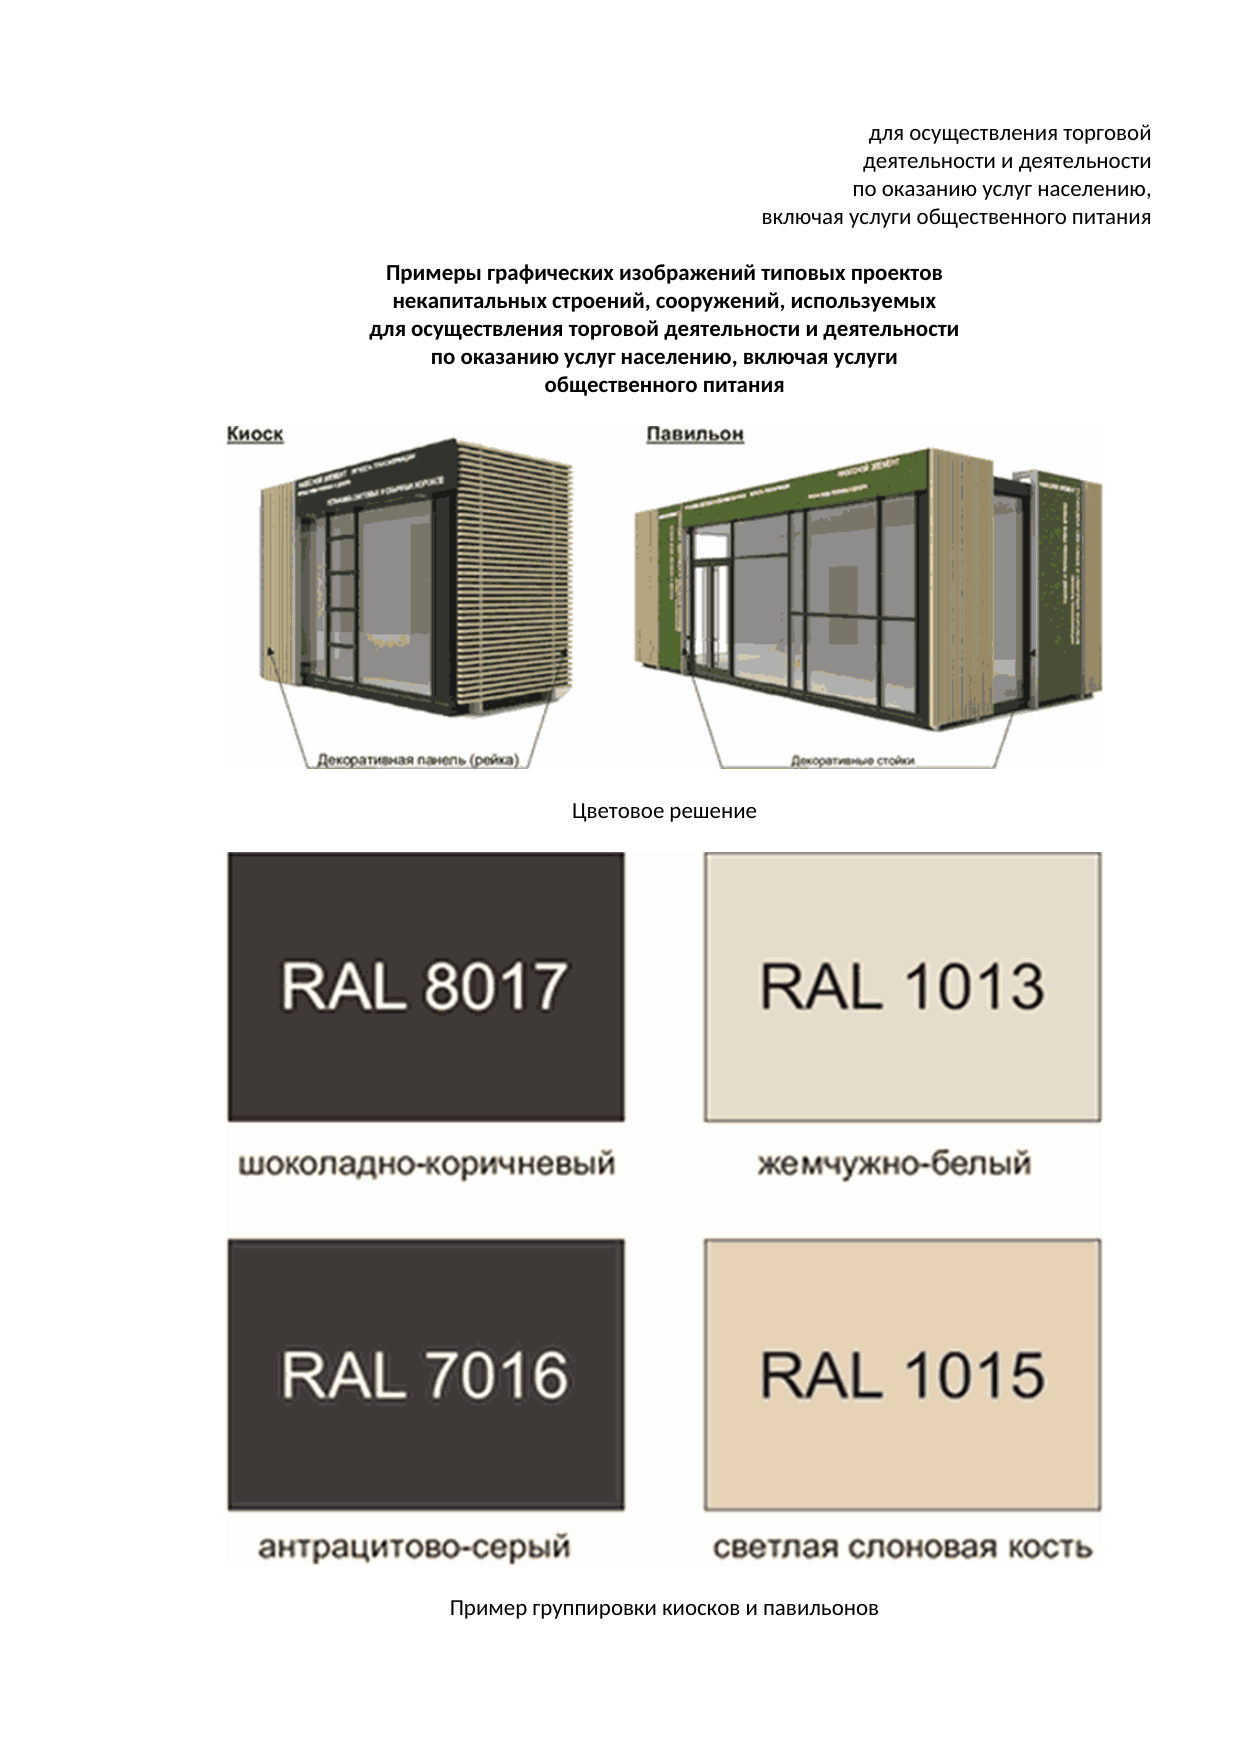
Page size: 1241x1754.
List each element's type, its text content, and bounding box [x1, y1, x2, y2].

title некапитальных строений, сооружений, используемых [177, 286, 1152, 314]
title общественного питания [177, 370, 1152, 398]
text Пример группировки киосков и павильонов [177, 1593, 1152, 1621]
text Цветовое решение [177, 797, 1152, 824]
text деятельности и деятельности [177, 146, 1152, 174]
title Примеры графических изображений типовых проектов [177, 258, 1152, 286]
title для осуществления торговой деятельности и деятельности [177, 314, 1152, 342]
text для осуществления торговой [177, 118, 1152, 146]
picture [226, 426, 1103, 769]
title по оказанию услуг населению, включая услуги [177, 342, 1152, 370]
picture [226, 852, 1103, 1566]
text включая услуги общественного питания [177, 202, 1152, 230]
text по оказанию услуг населению, [177, 174, 1152, 202]
